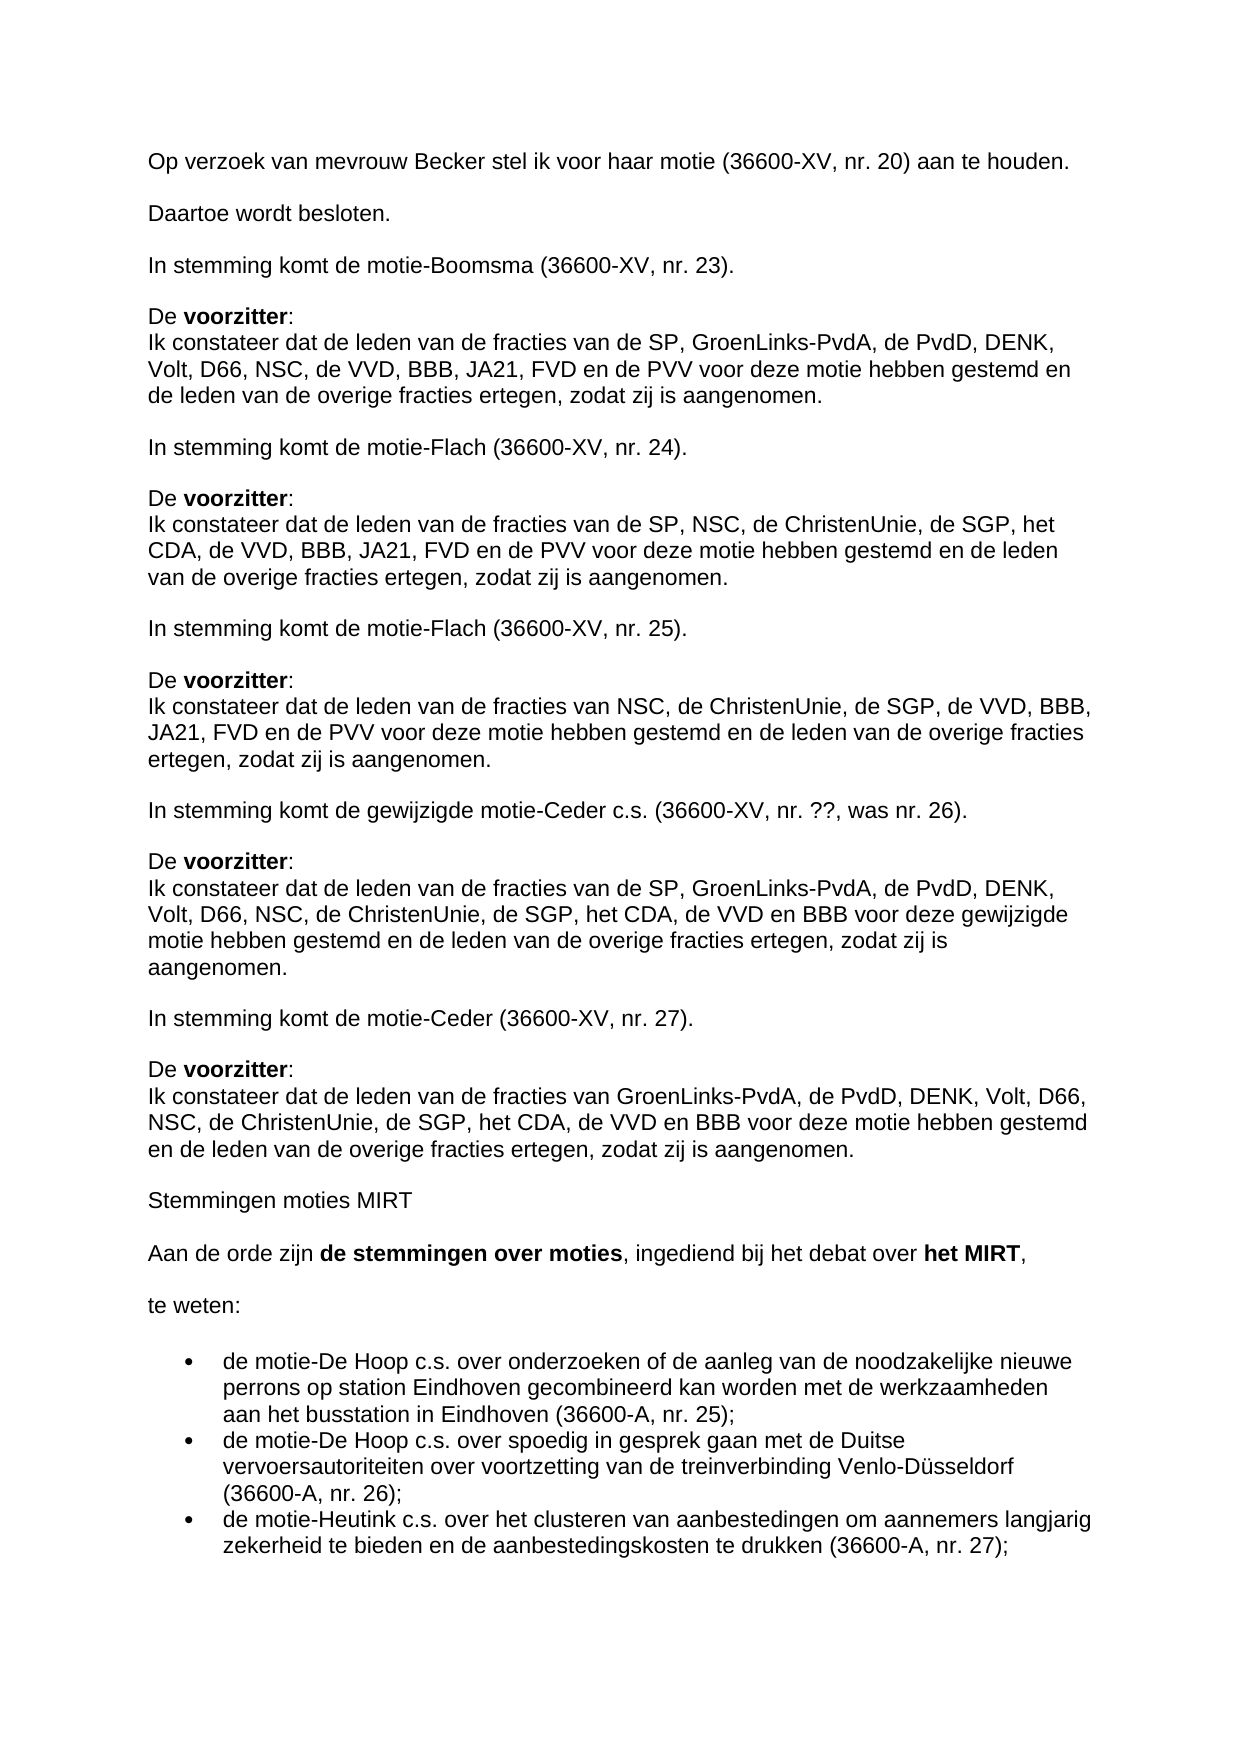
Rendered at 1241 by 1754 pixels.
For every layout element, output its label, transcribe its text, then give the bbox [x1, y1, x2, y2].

text De voorzitter: Ik constateer dat de leden van de fracties van de SP, NSC, de ChristenUnie, de SGP, het CDA, de VVD, BBB, JA21, FVD en de PVV voor deze motie hebben gestemd en de leden van de overige fracties ertegen, zodat zij is aangenomen. [148, 485, 1093, 590]
text De voorzitter: Ik constateer dat de leden van de fracties van de SP, GroenLinks-PvdA, de PvdD, DENK, Volt, D66, NSC, de VVD, BBB, JA21, FVD en de PVV voor deze motie hebben gestemd en de leden van de overige fracties ertegen, zodat zij is aangenomen. [148, 303, 1093, 408]
text De voorzitter: Ik constateer dat de leden van de fracties van GroenLinks-PvdA, de PvdD, DENK, Volt, D66, NSC, de ChristenUnie, de SGP, het CDA, de VVD en BBB voor deze motie hebben gestemd en de leden van de overige fracties ertegen, zodat zij is aangenomen. [148, 1056, 1093, 1162]
text De voorzitter: Ik constateer dat de leden van de fracties van NSC, de ChristenUnie, de SGP, de VVD, BBB, JA21, FVD en de PVV voor deze motie hebben gestemd en de leden van de overige fracties ertegen, zodat zij is aangenomen. [148, 667, 1093, 772]
list de motie-De Hoop c.s. over onderzoeken of de aanleg van de noodzakelijke nieuwe perrons op station Eindhoven gecombineerd kan worden met de werkzaamheden aan het busstation in Eindhoven (36600-A, nr. 25); [185, 1348, 1093, 1427]
list de motie-De Hoop c.s. over spoedig in gesprek gaan met de Duitse vervoersautoriteiten over voortzetting van de treinverbinding Venlo-Düsseldorf (36600-A, nr. 26); [185, 1427, 1093, 1506]
text In stemming komt de gewijzigde motie-Ceder c.s. (36600-XV, nr. ??, was nr. 26). [148, 797, 1093, 823]
text In stemming komt de motie-Flach (36600-XV, nr. 24). [148, 433, 1093, 460]
text Op verzoek van mevrouw Becker stel ik voor haar motie (36600-XV, nr. 20) aan te houden. Daartoe wordt besloten. [148, 148, 1093, 227]
text Stemmingen moties MIRT Aan de orde zijn de stemmingen over moties, ingediend bij het debat over het MIRT, te weten: [148, 1187, 1093, 1319]
text In stemming komt de motie-Ceder (36600-XV, nr. 27). [148, 1005, 1093, 1031]
text De voorzitter: Ik constateer dat de leden van de fracties van de SP, GroenLinks-PvdA, de PvdD, DENK, Volt, D66, NSC, de ChristenUnie, de SGP, het CDA, de VVD en BBB voor deze gewijzigde motie hebben gestemd en de leden van de overige fracties ertegen, zodat zij is aangenomen. [148, 848, 1093, 980]
text In stemming komt de motie-Flach (36600-XV, nr. 25). [148, 615, 1093, 642]
list de motie-Heutink c.s. over het clusteren van aanbestedingen om aannemers langjarig zekerheid te bieden en de aanbestedingskosten te drukken (36600-A, nr. 27); [185, 1506, 1093, 1559]
text In stemming komt de motie-Boomsma (36600-XV, nr. 23). [148, 252, 1093, 278]
